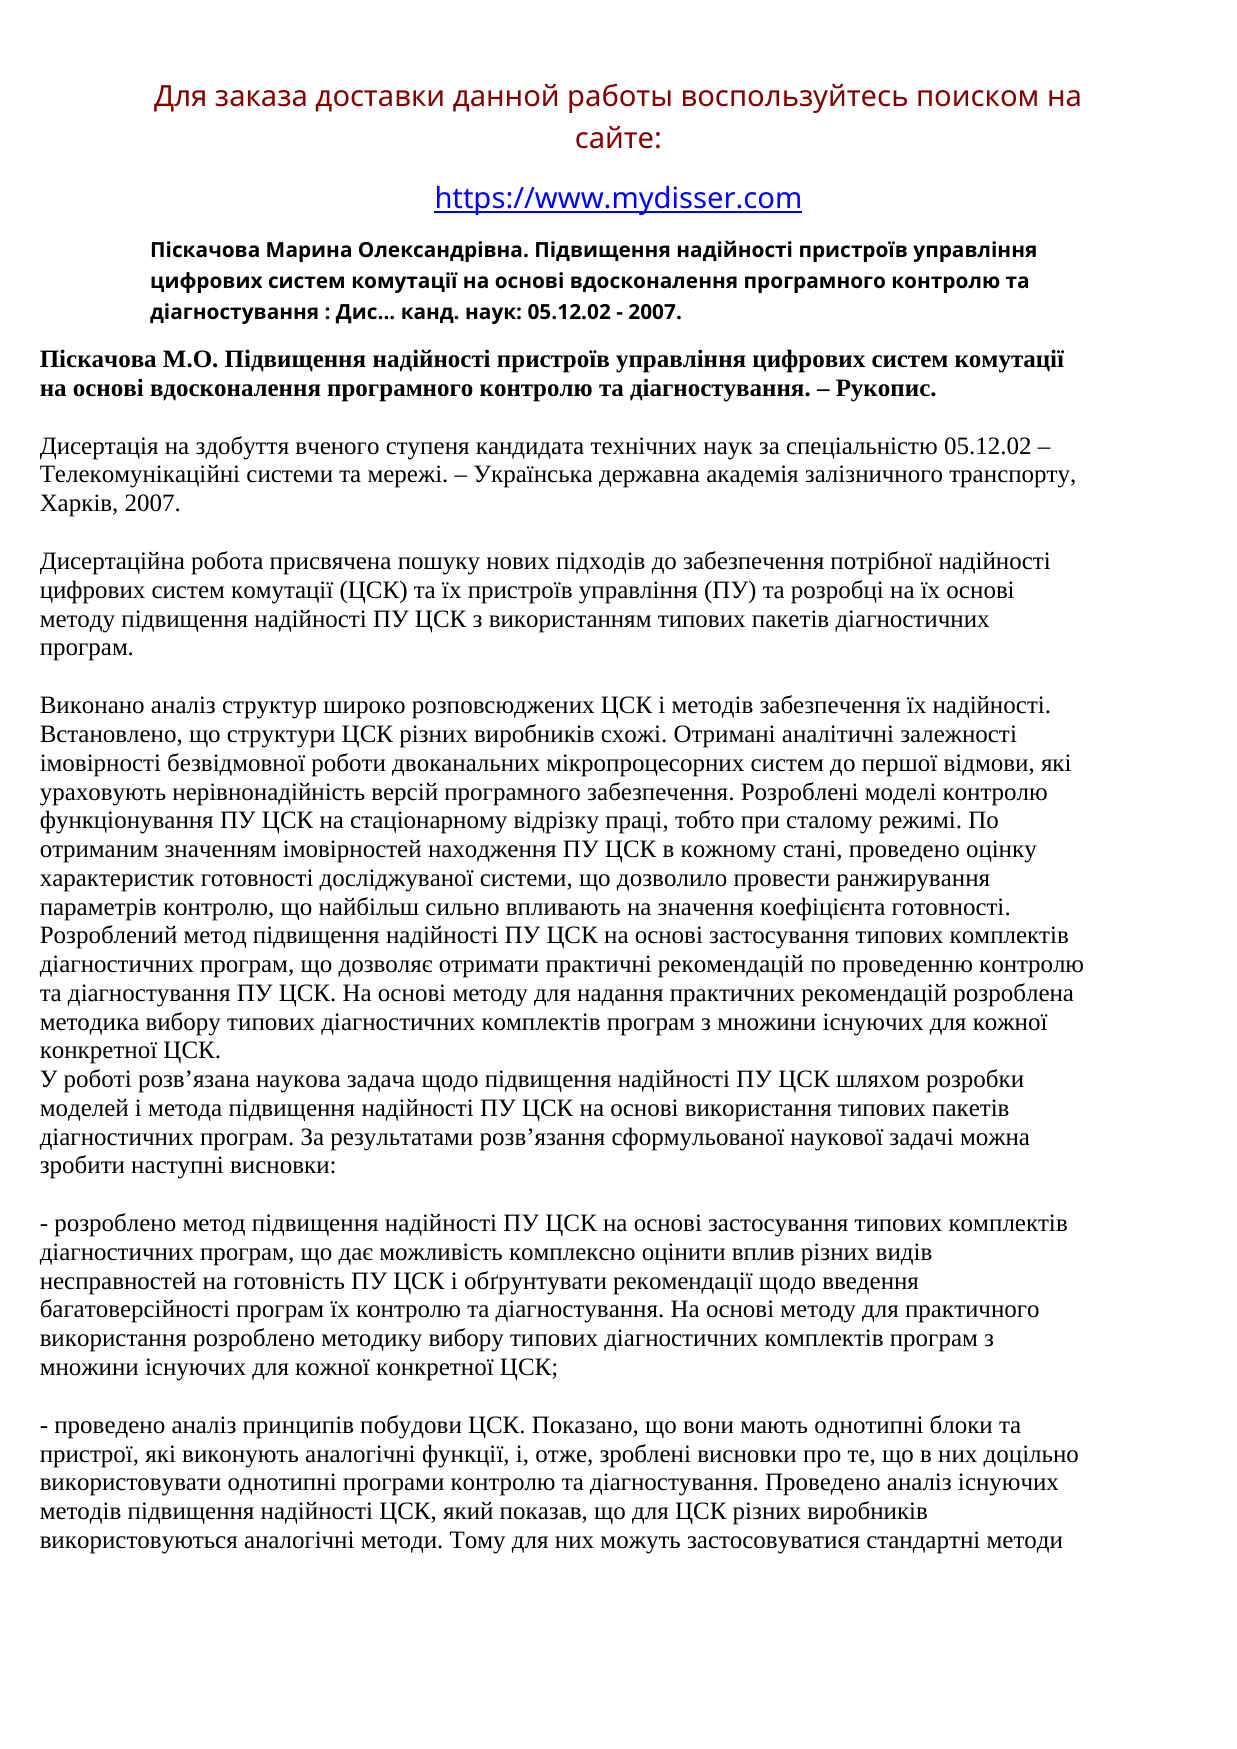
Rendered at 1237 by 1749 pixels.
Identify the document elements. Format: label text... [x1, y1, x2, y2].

text Піскачова Марина Олександрівна. Підвищення надійності пристроїв управління цифрових систем комутації на основі вдосконалення програмного контролю та діагностування : Дис... канд. наук: 05.12.02 - 2007. [150, 236, 1086, 325]
table_header [40, 344, 1086, 1064]
table_cell [40, 1064, 1086, 1554]
